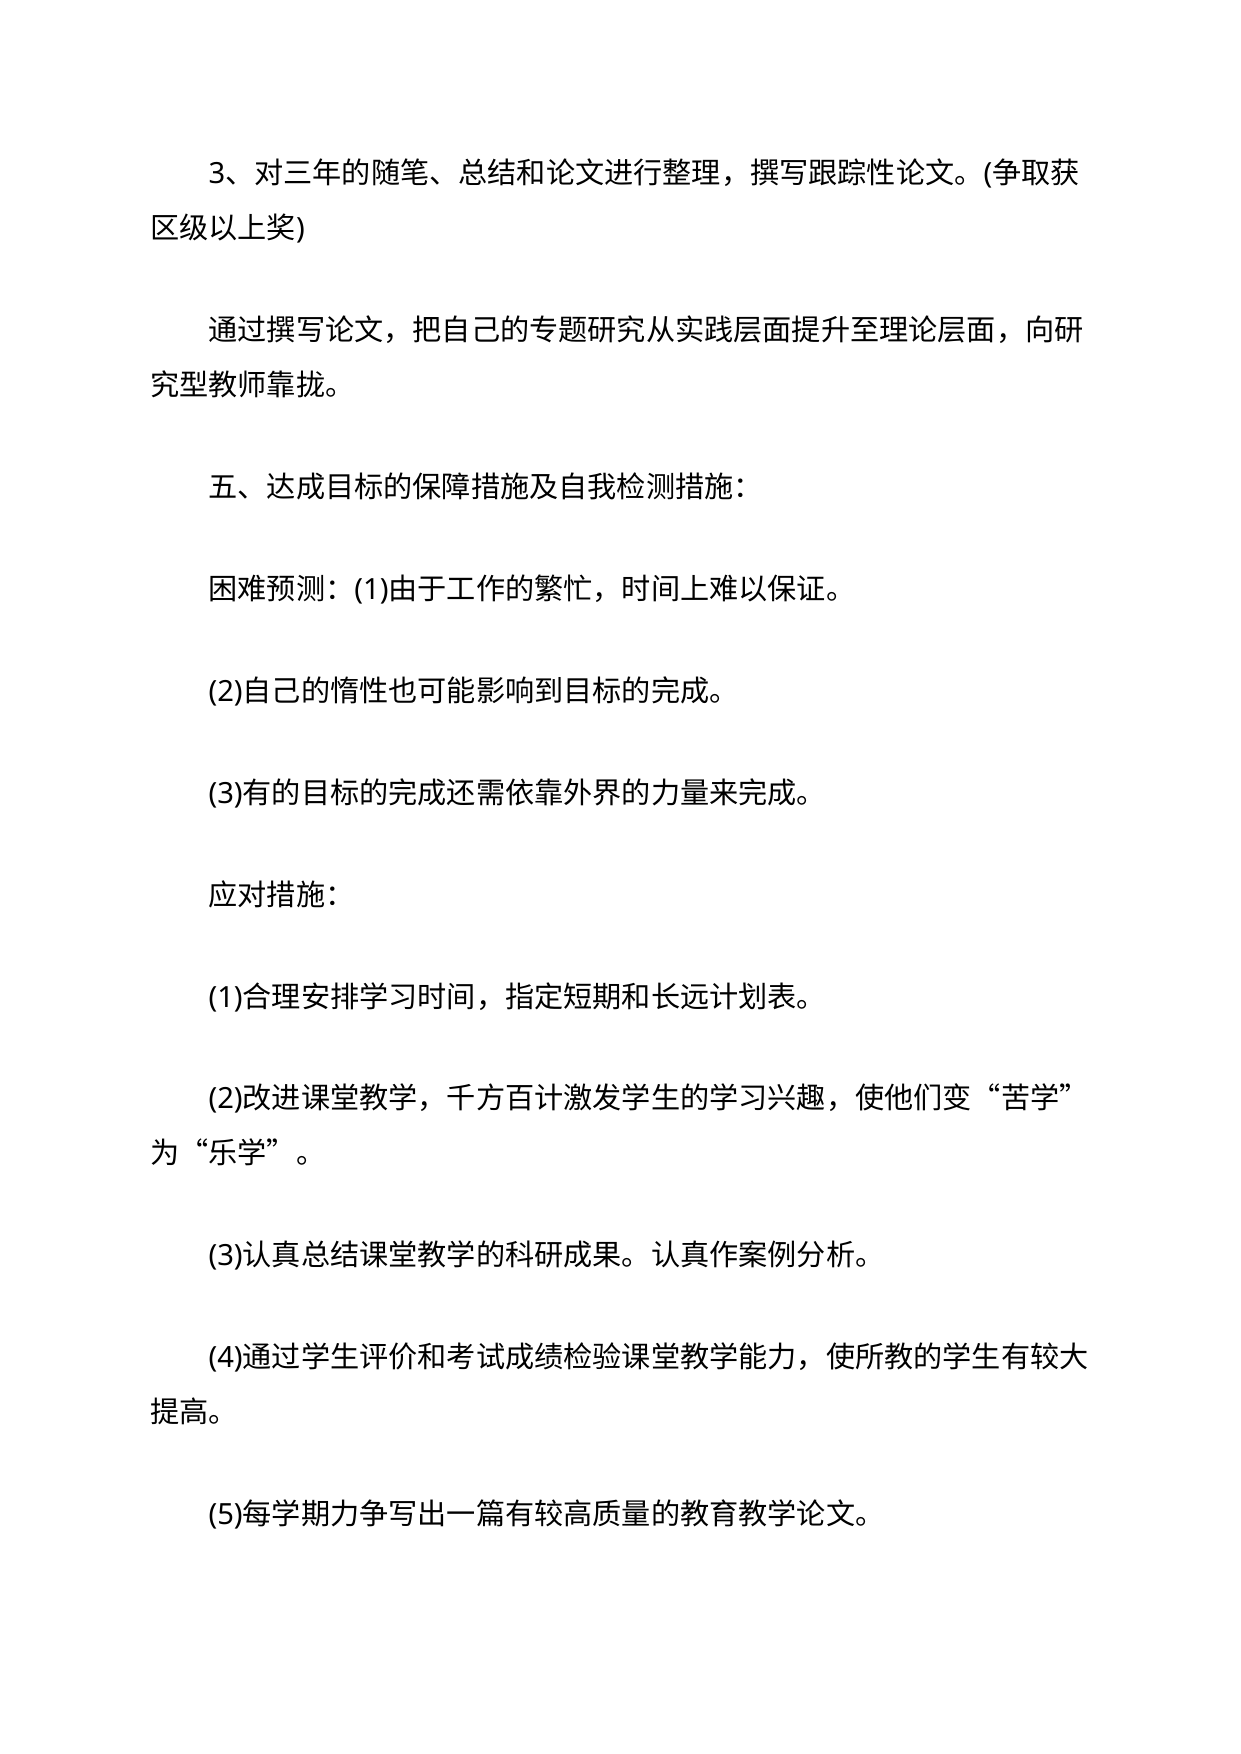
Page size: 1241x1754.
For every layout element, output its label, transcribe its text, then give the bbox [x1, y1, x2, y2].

text 3、对三年的随笔、总结和论文进行整理，撰写跟踪性论文。(争取获区级以上奖) [150, 150, 1090, 247]
text 通过撰写论文，把自己的专题研究从实践层面提升至理论层面，向研究型教师靠拢。 [150, 307, 1090, 404]
text 五、达成目标的保障措施及自我检测措施： [150, 464, 1090, 506]
text (2)自己的惰性也可能影响到目标的完成。 [150, 667, 1090, 710]
text (3)有的目标的完成还需依靠外界的力量来完成。 [150, 769, 1090, 812]
text 应对措施： [150, 871, 1090, 914]
text (5)每学期力争写出一篇有较高质量的教育教学论文。 [150, 1491, 1090, 1533]
text (4)通过学生评价和考试成绩检验课堂教学能力，使所教的学生有较大提高。 [150, 1334, 1090, 1431]
text (3)认真总结课堂教学的科研成果。认真作案例分析。 [150, 1232, 1090, 1274]
text (1)合理安排学习时间，指定短期和长远计划表。 [150, 973, 1090, 1016]
text 困难预测：(1)由于工作的繁忙，时间上难以保证。 [150, 565, 1090, 608]
text (2)改进课堂教学，千方百计激发学生的学习兴趣，使他们变“苦学”为“乐学”。 [150, 1075, 1090, 1172]
